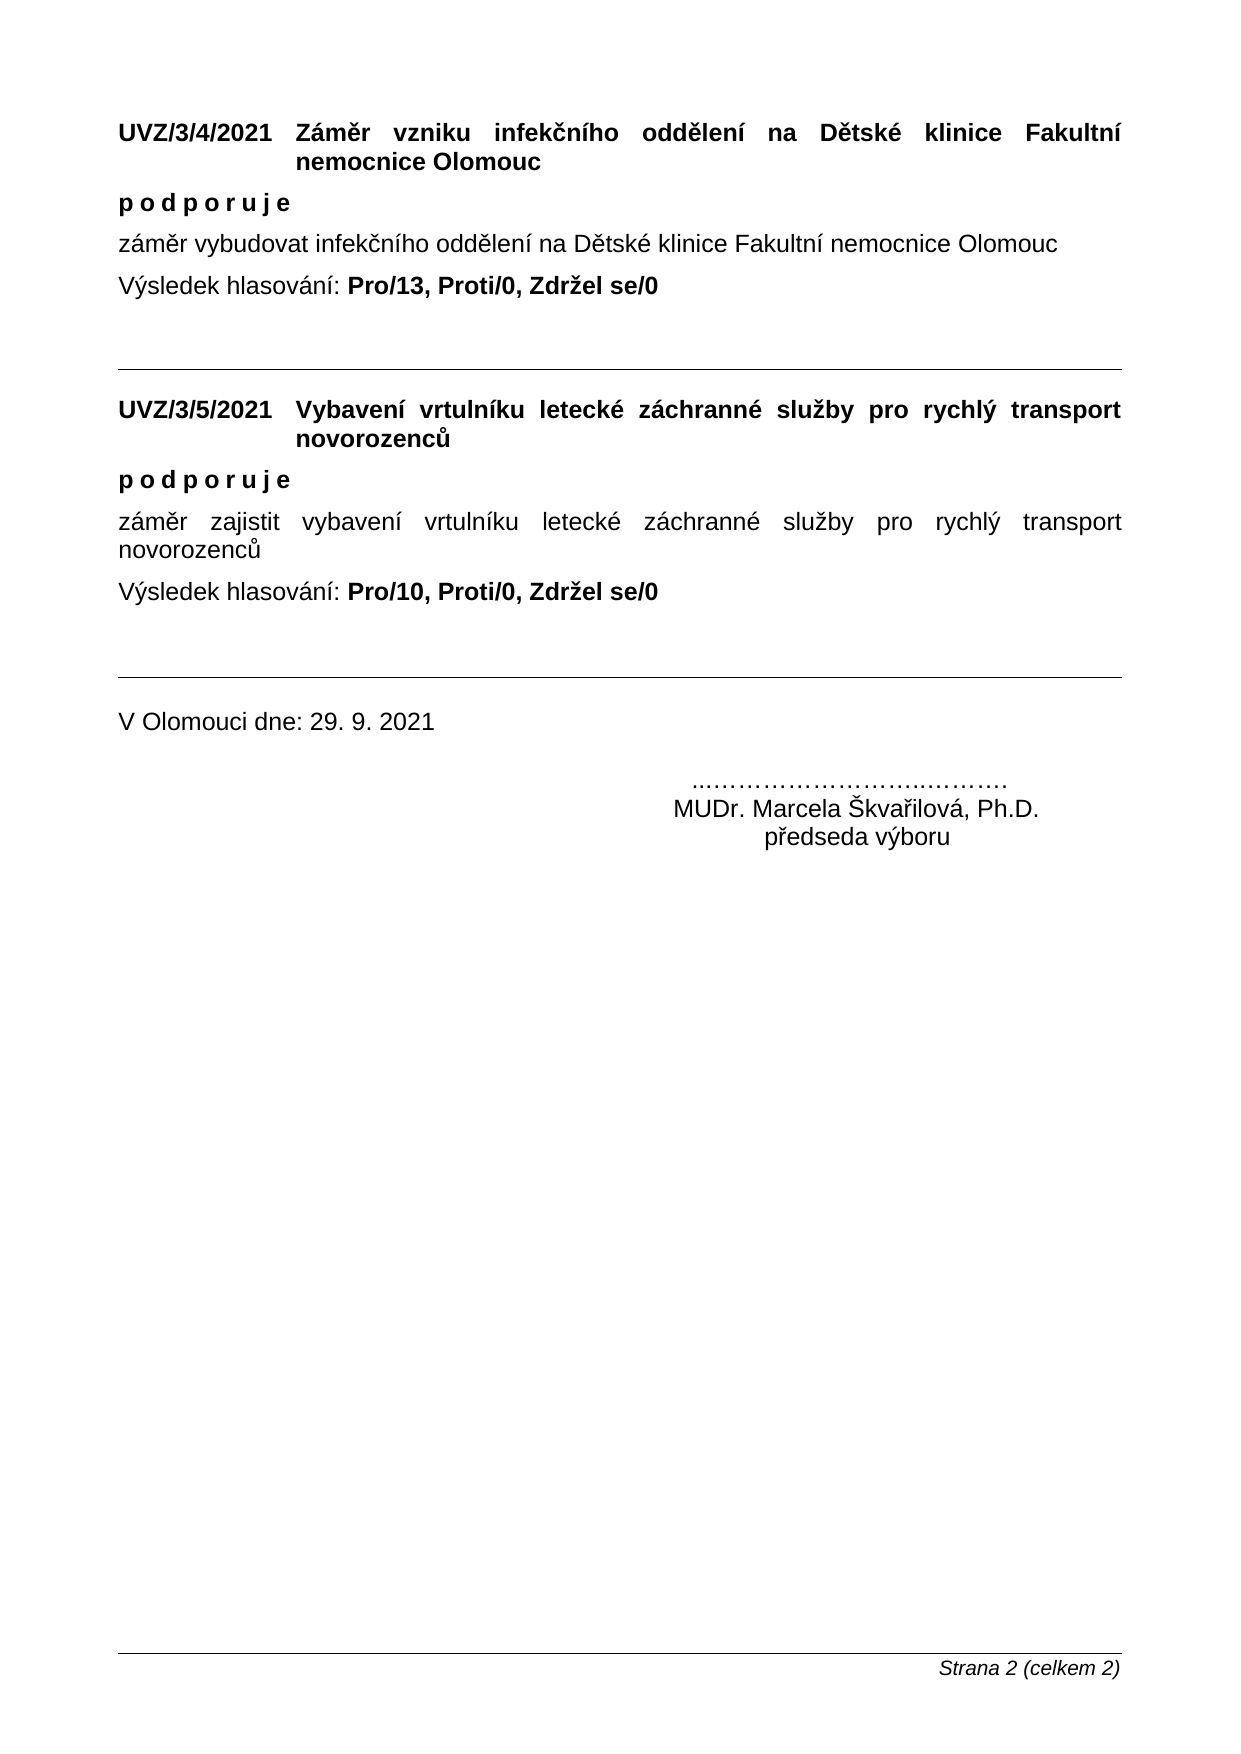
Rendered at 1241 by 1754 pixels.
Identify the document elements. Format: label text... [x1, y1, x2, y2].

text ...……………………..………. [650, 765, 1122, 793]
list záměr vybudovat infekčního oddělení na Dětské klinice Fakultní nemocnice Olomouc [118, 229, 1122, 258]
text předseda výboru [650, 822, 1122, 851]
text Výsledek hlasování: Pro/10, Proti/0, Zdržel se/0 [118, 577, 1122, 605]
text podporuje [118, 465, 1122, 494]
text Výsledek hlasování: Pro/13, Proti/0, Zdržel se/0 [118, 271, 1122, 299]
text MUDr. Marcela Škvařilová, Ph.D. [532, 793, 1122, 822]
text V Olomouci dne: 29. 9. 2021 [118, 707, 1122, 736]
text podporuje [118, 188, 1122, 217]
list záměr zajistit vybavení vrtulníku letecké záchranné služby pro rychlý transport novorozenců [118, 507, 1122, 564]
text UVZ/3/4/2021 Záměr vzniku infekčního oddělení na Dětské klinice Fakultní nemocnice Olomouc [118, 118, 1122, 176]
text UVZ/3/5/2021 Vybavení vrtulníku letecké záchranné služby pro rychlý transport novorozenců [118, 395, 1122, 453]
